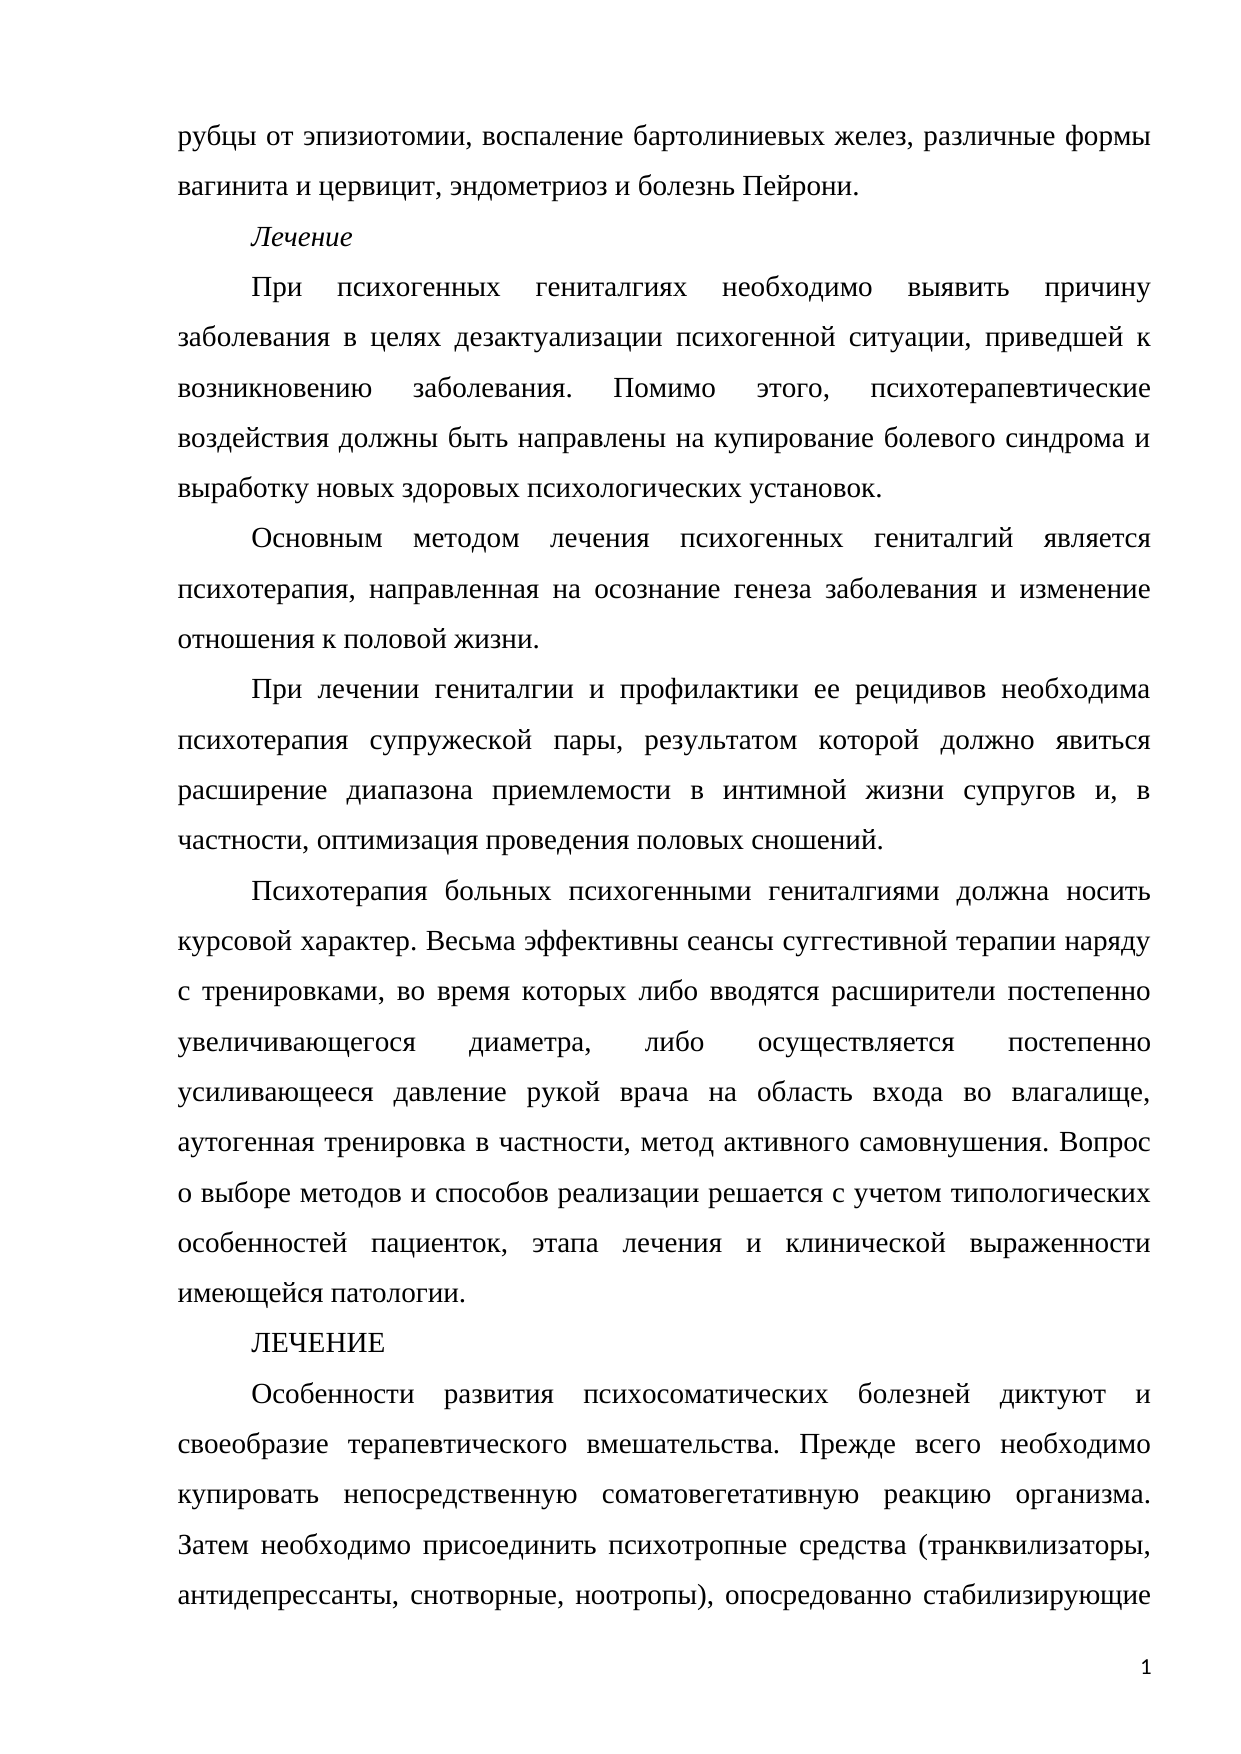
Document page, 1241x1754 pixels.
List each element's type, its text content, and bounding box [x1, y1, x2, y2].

text Основным методом лечения психогенных гениталгий является психотерапия, направленная на осознание генеза заболевания и изменение отношения к половой жизни. [177, 521, 1152, 655]
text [177, 1376, 1152, 1611]
text Психотерапия больных психогенными гениталгиями должна носить курсовой характер. Весьма эффективны сеансы суггестивной терапии наряду с тренировками, во время которых либо вводятся расширители постепенно увеличивающегося диаметра, либо осуществляется постепенно усиливающееся давление рукой врача на область входа во влагалище, аутогенная тренировка в частности, метод активного самовнушения. Вопрос о выборе методов и способов реализации решается с учетом типологических особенностей пациенток, этапа лечения и клинической выраженности имеющейся патологии. [177, 873, 1152, 1309]
text ЛЕЧЕНИЕ [177, 1326, 1152, 1359]
text При лечении гениталгии и профилактики ее рецидивов необходима психотерапия супружеской пары, результатом которой должно явиться расширение диапазона приемлемости в интимной жизни супругов и, в частности, оптимизация проведения половых сношений. [177, 672, 1152, 856]
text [177, 118, 1152, 202]
text Лечение [177, 219, 1152, 252]
text При психогенных гениталгиях необходимо выявить причину заболевания в целях дезактуализации психогенной ситуации, приведшей к возникновению заболевания. Помимо этого, психотерапевтические воздействия должны быть направлены на купирование болевого синдрома и выработку новых здоровых психологических установок. [177, 269, 1152, 504]
